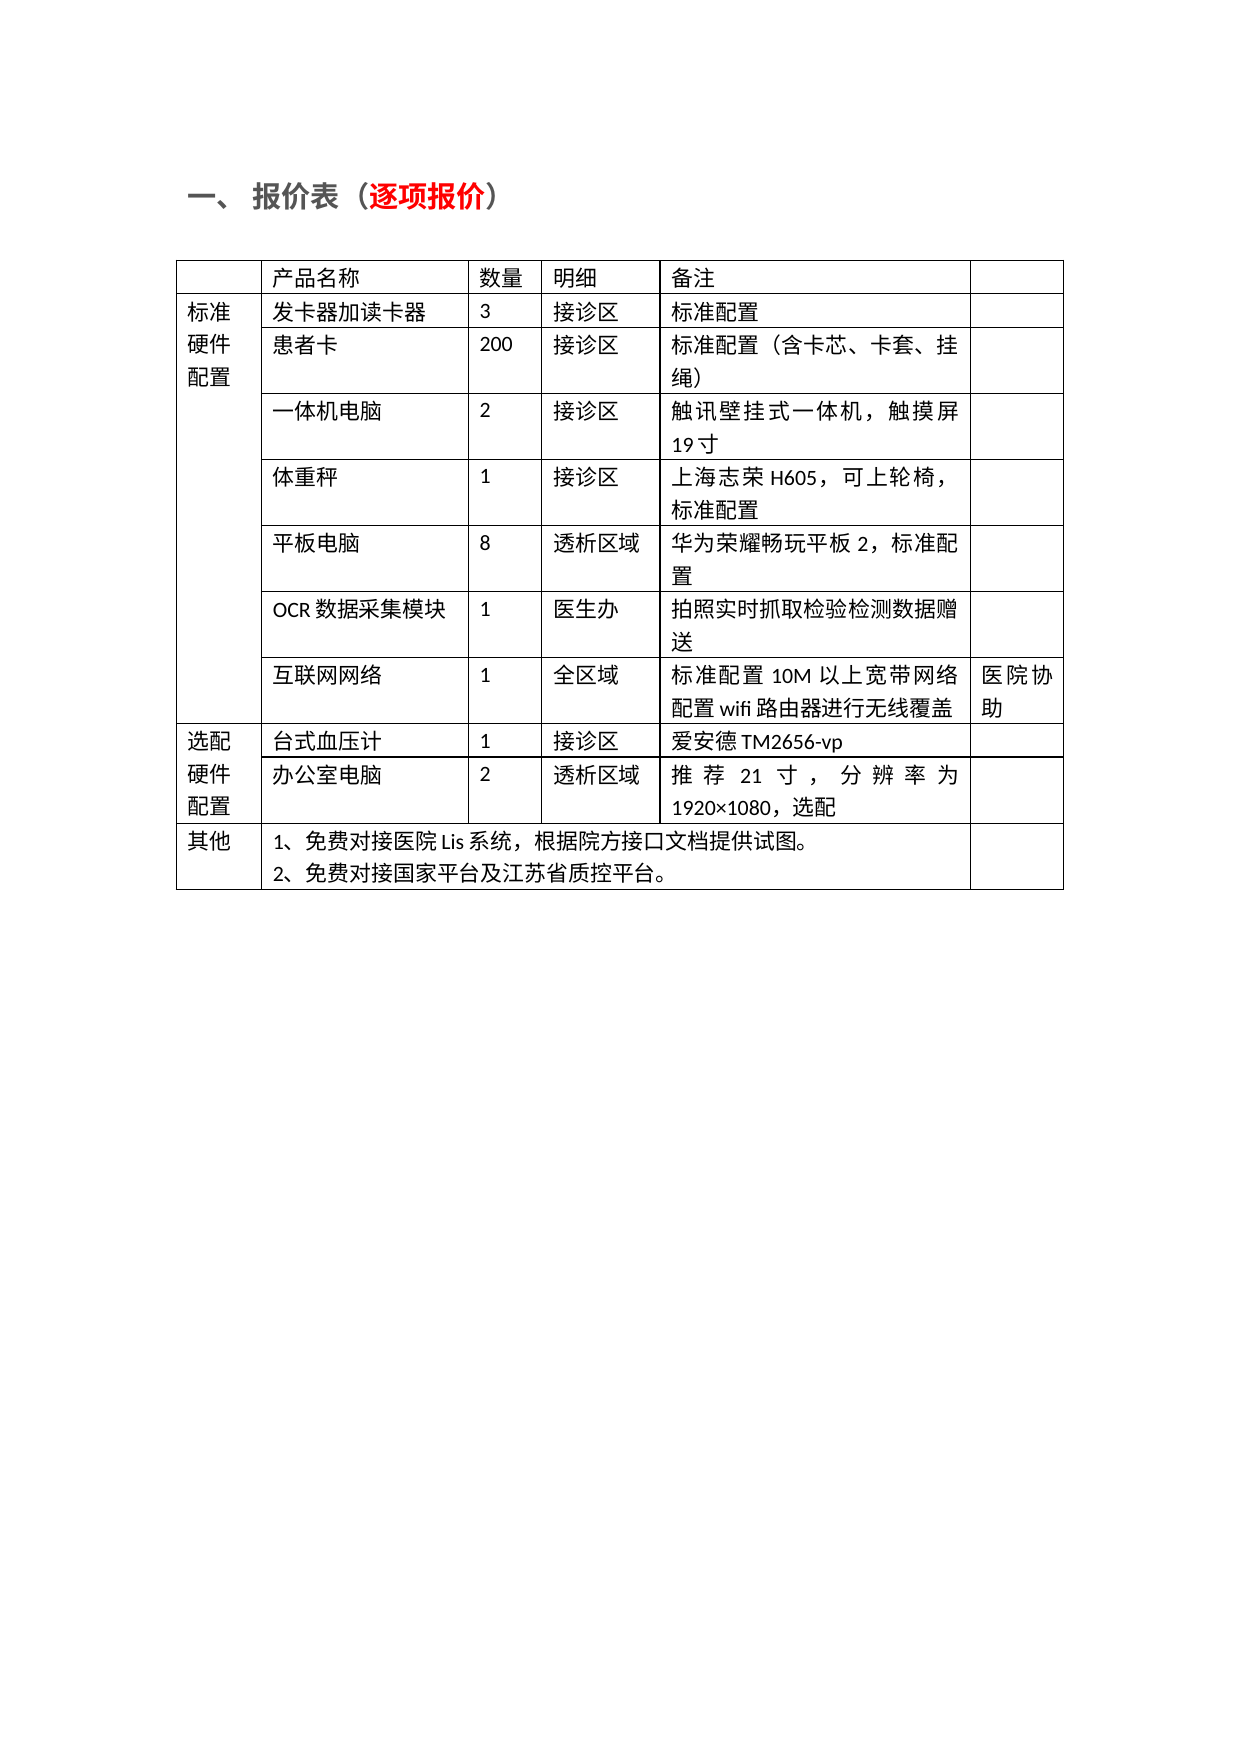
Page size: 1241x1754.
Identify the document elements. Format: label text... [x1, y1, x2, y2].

table_cell [971, 294, 1063, 327]
table_header [177, 261, 261, 293]
table_cell 接诊区 [542, 294, 659, 327]
table_cell 1、免费对接医院Lis系统，根据院方接口文档提供试图。 2、免费对接国家平台及江苏省质控平台。 [262, 824, 970, 888]
table_cell 8 [469, 526, 541, 591]
table_cell 3 [469, 294, 541, 327]
table_cell 1 [469, 658, 541, 723]
table_cell 推荐21寸，分辨率为1920×1080，选配 [661, 758, 970, 822]
table_cell 其他 [177, 824, 261, 888]
table_cell 2 [469, 758, 541, 822]
table_cell 爱安德TM2656-vp [661, 724, 970, 756]
table_cell [971, 460, 1063, 525]
table_header [971, 261, 1063, 293]
table_cell 发卡器加读卡器 [262, 294, 468, 327]
table_cell 接诊区 [542, 724, 659, 756]
table_cell [971, 328, 1063, 393]
table_cell 1 [469, 460, 541, 525]
table_cell [971, 758, 1063, 822]
table_cell 触讯壁挂式一体机，触摸屏19寸 [661, 394, 970, 459]
table_cell [971, 592, 1063, 657]
table_cell 办公室电脑 [262, 758, 468, 822]
table_cell 透析区域 [542, 526, 659, 591]
table_cell 标准配置 [661, 294, 970, 327]
table_cell 1 [469, 592, 541, 657]
table_cell 1 [469, 724, 541, 756]
table_cell 华为荣耀畅玩平板2，标准配置 [661, 526, 970, 591]
table_cell 互联网网络 [262, 658, 468, 723]
table_cell 标准配置（含卡芯、卡套、挂绳） [661, 328, 970, 393]
table_cell OCR数据采集模块 [262, 592, 468, 657]
table_cell 医生办 [542, 592, 659, 657]
table_cell 接诊区 [542, 328, 659, 393]
table_cell 上海志荣H605，可上轮椅，标准配置 [661, 460, 970, 525]
table_cell [971, 394, 1063, 459]
table_cell 一体机电脑 [262, 394, 468, 459]
table_cell 体重秤 [262, 460, 468, 525]
table_header 备注 [661, 261, 970, 293]
text 一、 报价表（逐项报价） [187, 162, 1053, 227]
table_cell 医院协助 [971, 658, 1063, 723]
table_cell 拍照实时抓取检验检测数据赠送 [661, 592, 970, 657]
table_cell 透析区域 [542, 758, 659, 822]
table_cell [971, 724, 1063, 756]
table_cell [971, 526, 1063, 591]
table_cell 台式血压计 [262, 724, 468, 756]
table_cell 200 [469, 328, 541, 393]
table_cell 全区域 [542, 658, 659, 723]
table_cell 标准 硬件 配置 [177, 294, 261, 723]
table_cell 标准配置10M以上宽带网络配置wifi路由器进行无线覆盖 [661, 658, 970, 723]
table_cell 患者卡 [262, 328, 468, 393]
table_cell 2 [469, 394, 541, 459]
table_header 明细 [542, 261, 659, 293]
table_cell 接诊区 [542, 394, 659, 459]
table_cell 选配 硬件 配置 [177, 724, 261, 822]
table_cell 接诊区 [542, 460, 659, 525]
table_header 数量 [469, 261, 541, 293]
table_cell 平板电脑 [262, 526, 468, 591]
table_header 产品名称 [262, 261, 468, 293]
table_cell [971, 824, 1063, 888]
